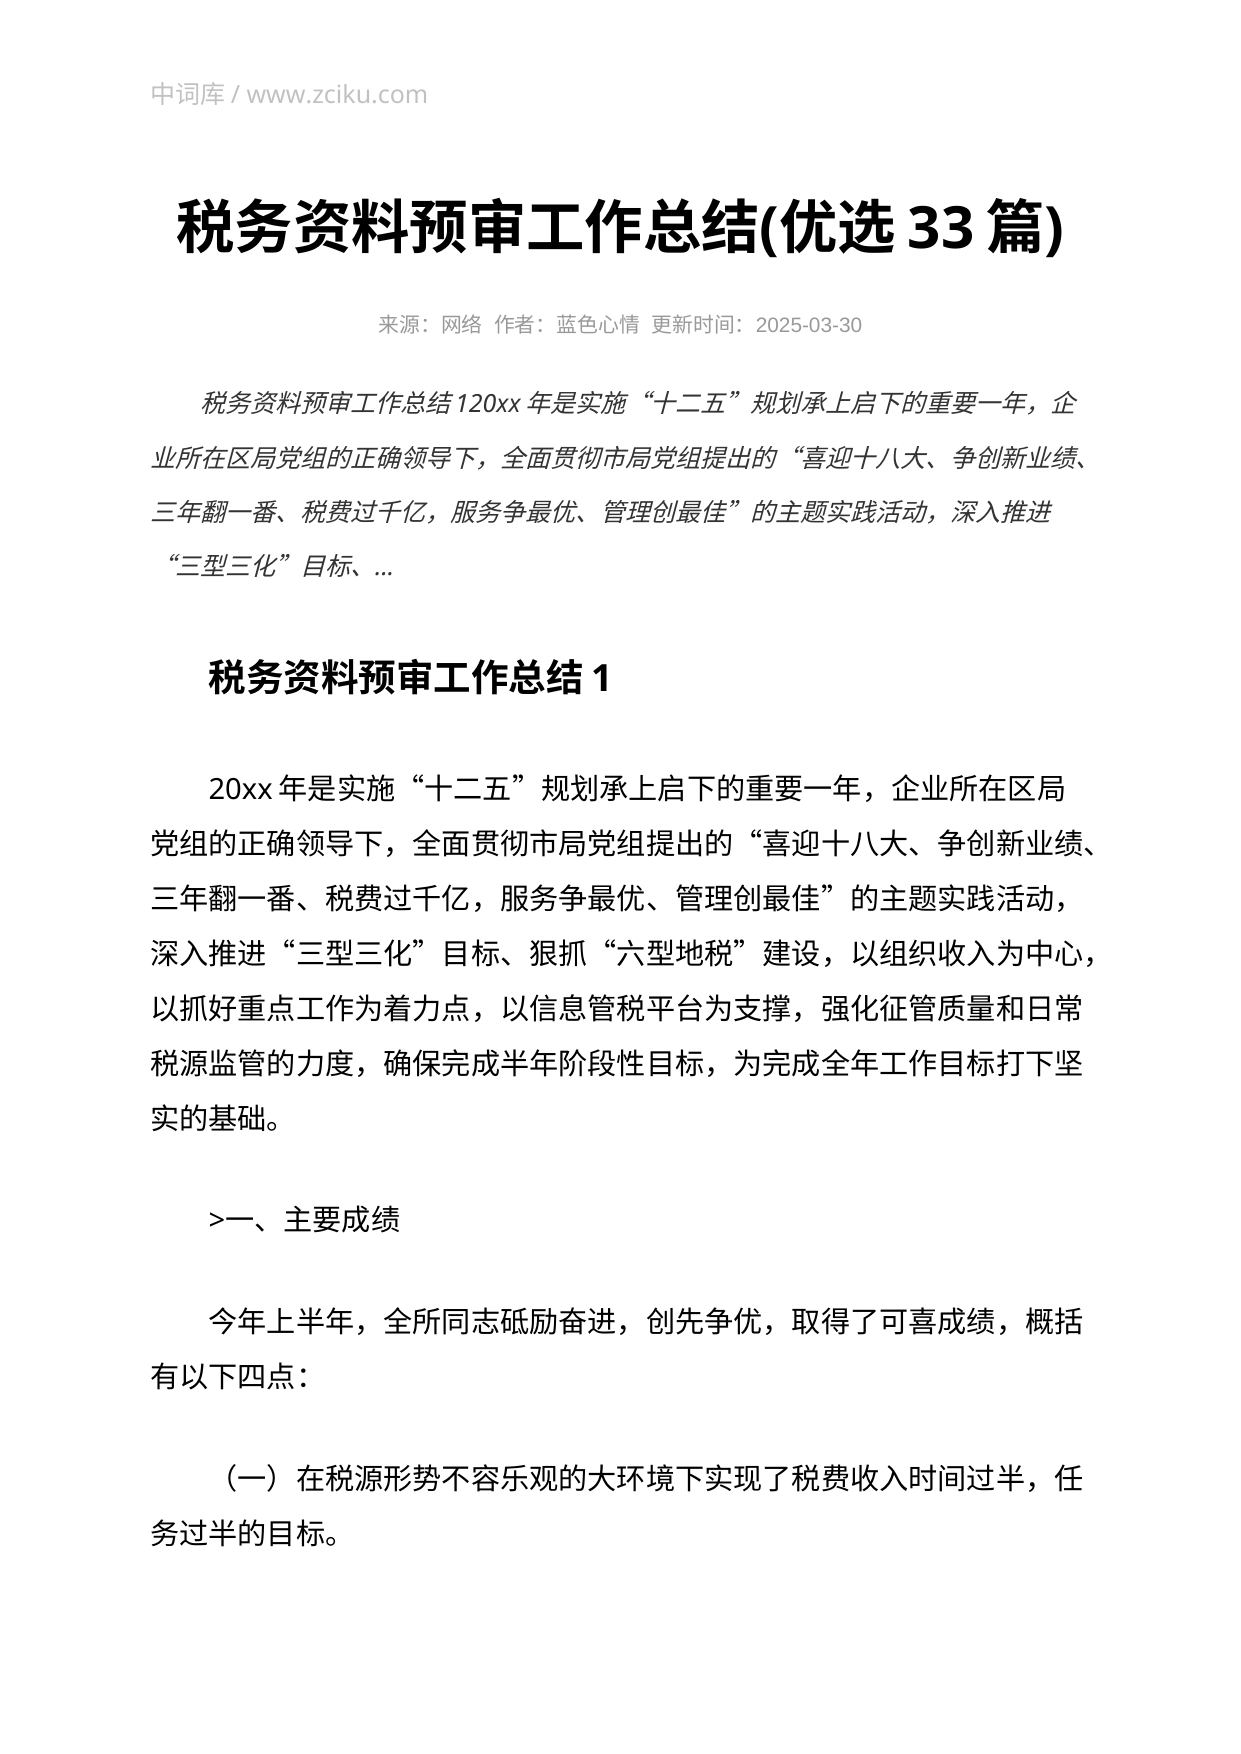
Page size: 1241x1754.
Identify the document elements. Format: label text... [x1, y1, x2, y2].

text 来源：网络 作者：蓝色心情 更新时间：2025-03-30 [150, 313, 1090, 337]
text 税务资料预审工作总结1 [150, 648, 1090, 703]
text 税务资料预审工作总结120xx年是实施“十二五”规划承上启下的重要一年，企业所在区局党组的正确领导下，全面贯彻市局党组提出的“喜迎十八大、争创新业绩、三年翻一番、税费过千亿，服务争最优、管理创最佳”的主题实践活动，深入推进“三型三化”目标、... [150, 384, 1090, 583]
text 今年上半年，全所同志砥励奋进，创先争优，取得了可喜成绩，概括有以下四点： [150, 1299, 1090, 1396]
text （一）在税源形势不容乐观的大环境下实现了税费收入时间过半，任务过半的目标。 [150, 1456, 1090, 1553]
subtitle 税务资料预审工作总结(优选33篇) [150, 181, 1090, 266]
text 20xx年是实施“十二五”规划承上启下的重要一年，企业所在区局党组的正确领导下，全面贯彻市局党组提出的“喜迎十八大、争创新业绩、三年翻一番、税费过千亿，服务争最优、管理创最佳”的主题实践活动，深入推进“三型三化”目标、狠抓“六型地税”建设，以组织收入为中心，以抓好重点工作为着力点，以信息管税平台为支撑，强化征管质量和日常税源监管的力度，确保完成半年阶段性目标，为完成全年工作目标打下坚实的基础。 [150, 766, 1090, 1137]
text >一、主要成绩 [150, 1197, 1090, 1239]
